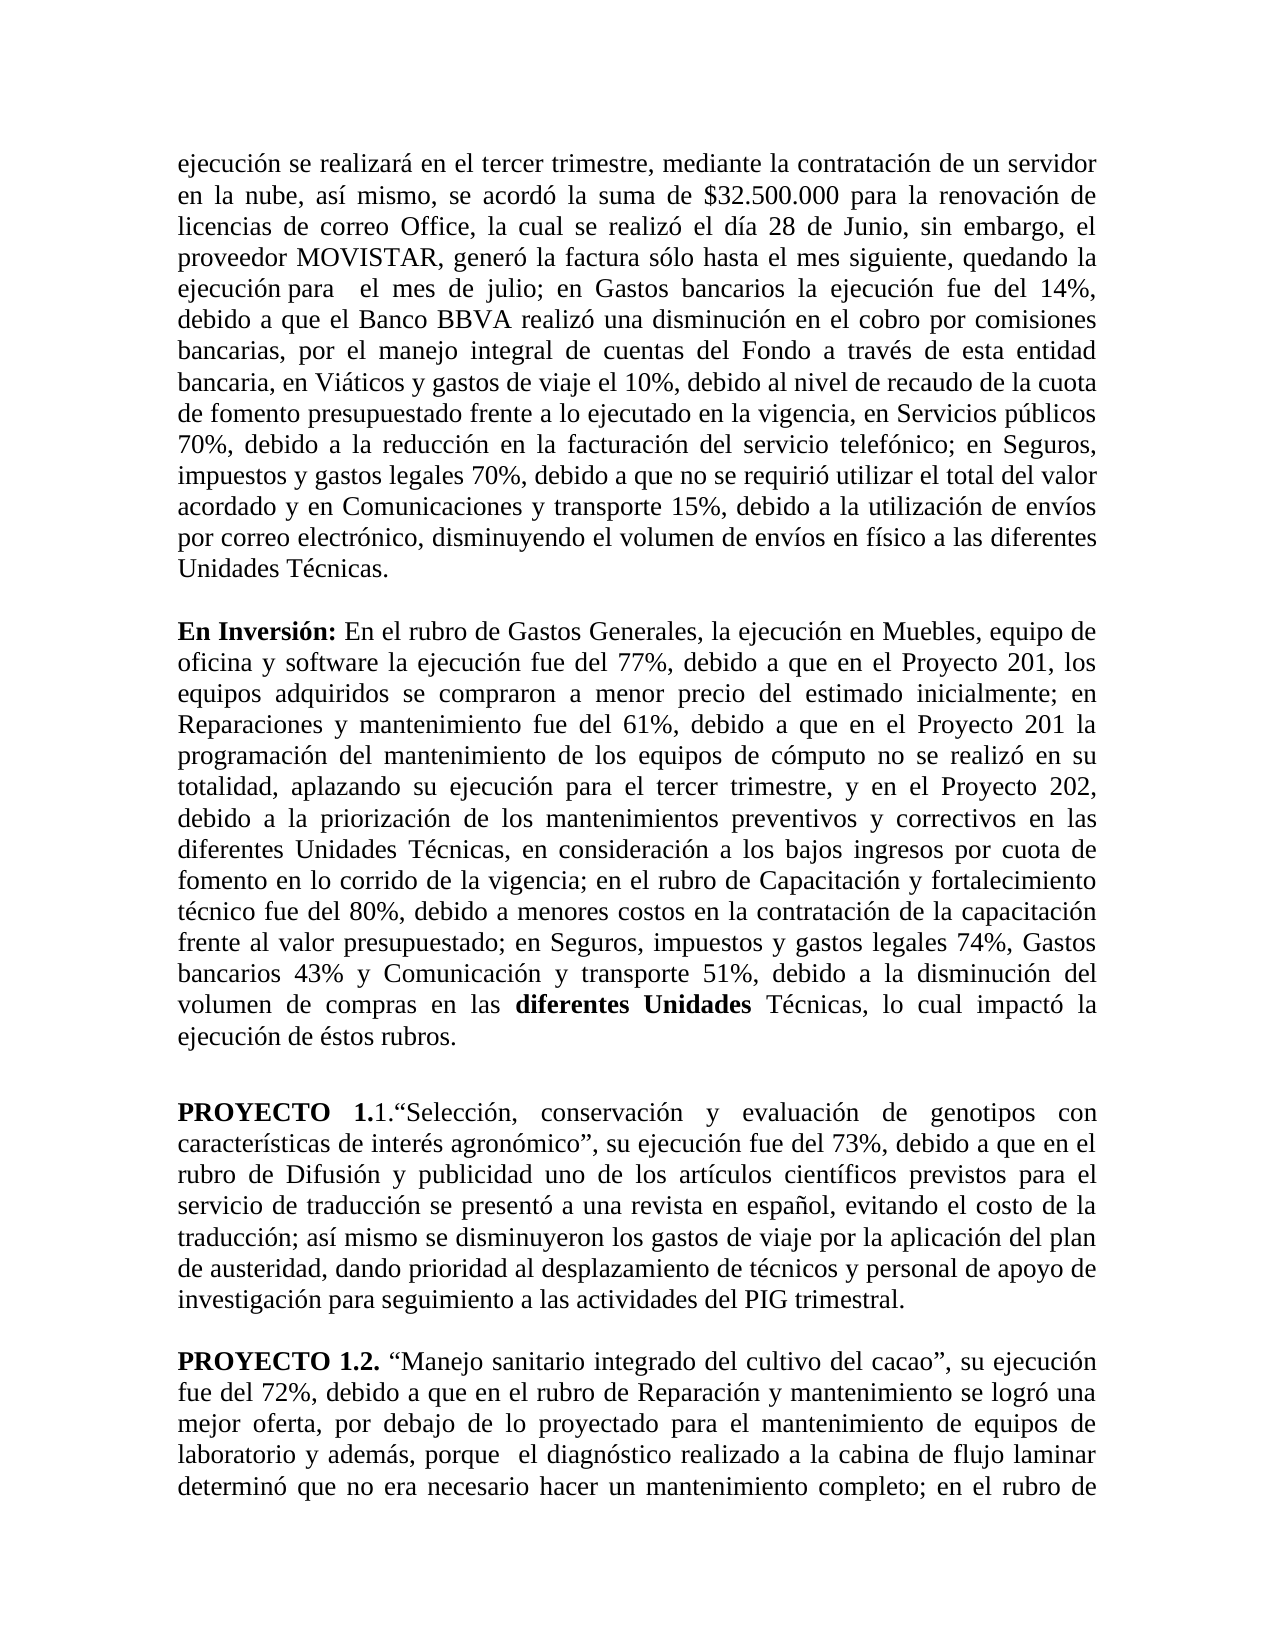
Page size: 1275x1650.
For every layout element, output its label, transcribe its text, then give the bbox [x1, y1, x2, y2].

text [177, 148, 1098, 708]
subtitle PROYECTO 1.1.“Selección, conservación y evaluación de genotipos con características de interés agronómico”, su ejecución fue del 73%, debido a que en el rubro de Difusión y publicidad uno de los artículos científicos previstos para el servicio de traducción se presentó a una revista en español, evitando el costo de la traducción; así mismo se disminuyeron los gastos de viaje por la aplicación del plan de austeridad, dando prioridad al desplazamiento de técnicos y personal de apoyo de investigación para seguimiento a las actividades del PIG trimestral. [177, 1221, 1098, 1439]
text En Inversión: En el rubro de Gastos Generales, la ejecución en Muebles, equipo de oficina y software la ejecución fue del 77%, debido a que en el Proyecto 201, los equipos adquiridos se compraron a menor precio del estimado inicialmente; en Reparaciones y mantenimiento fue del 61%, debido a que en el Proyecto 201 la programación del mantenimiento de los equipos de cómputo no se realizó en su totalidad, aplazando su ejecución para el tercer trimestre, y en el Proyecto 202, debido a la priorización de los mantenimientos preventivos y correctivos en las diferentes Unidades Técnicas, en consideración a los bajos ingresos por cuota de fomento en lo corrido de la vigencia; en el rubro de Capacitación y fortalecimiento técnico fue del 80%, debido a menores costos en la contratación de la capacitación frente al valor presupuestado; en Seguros, impuestos y gastos legales 74%, Gastos bancarios 43% y Comunicación y transporte 51%, debido a la disminución del volumen de compras en las diferentes Unidades Técnicas, lo cual impactó la ejecución de éstos rubros. [177, 739, 1098, 1175]
